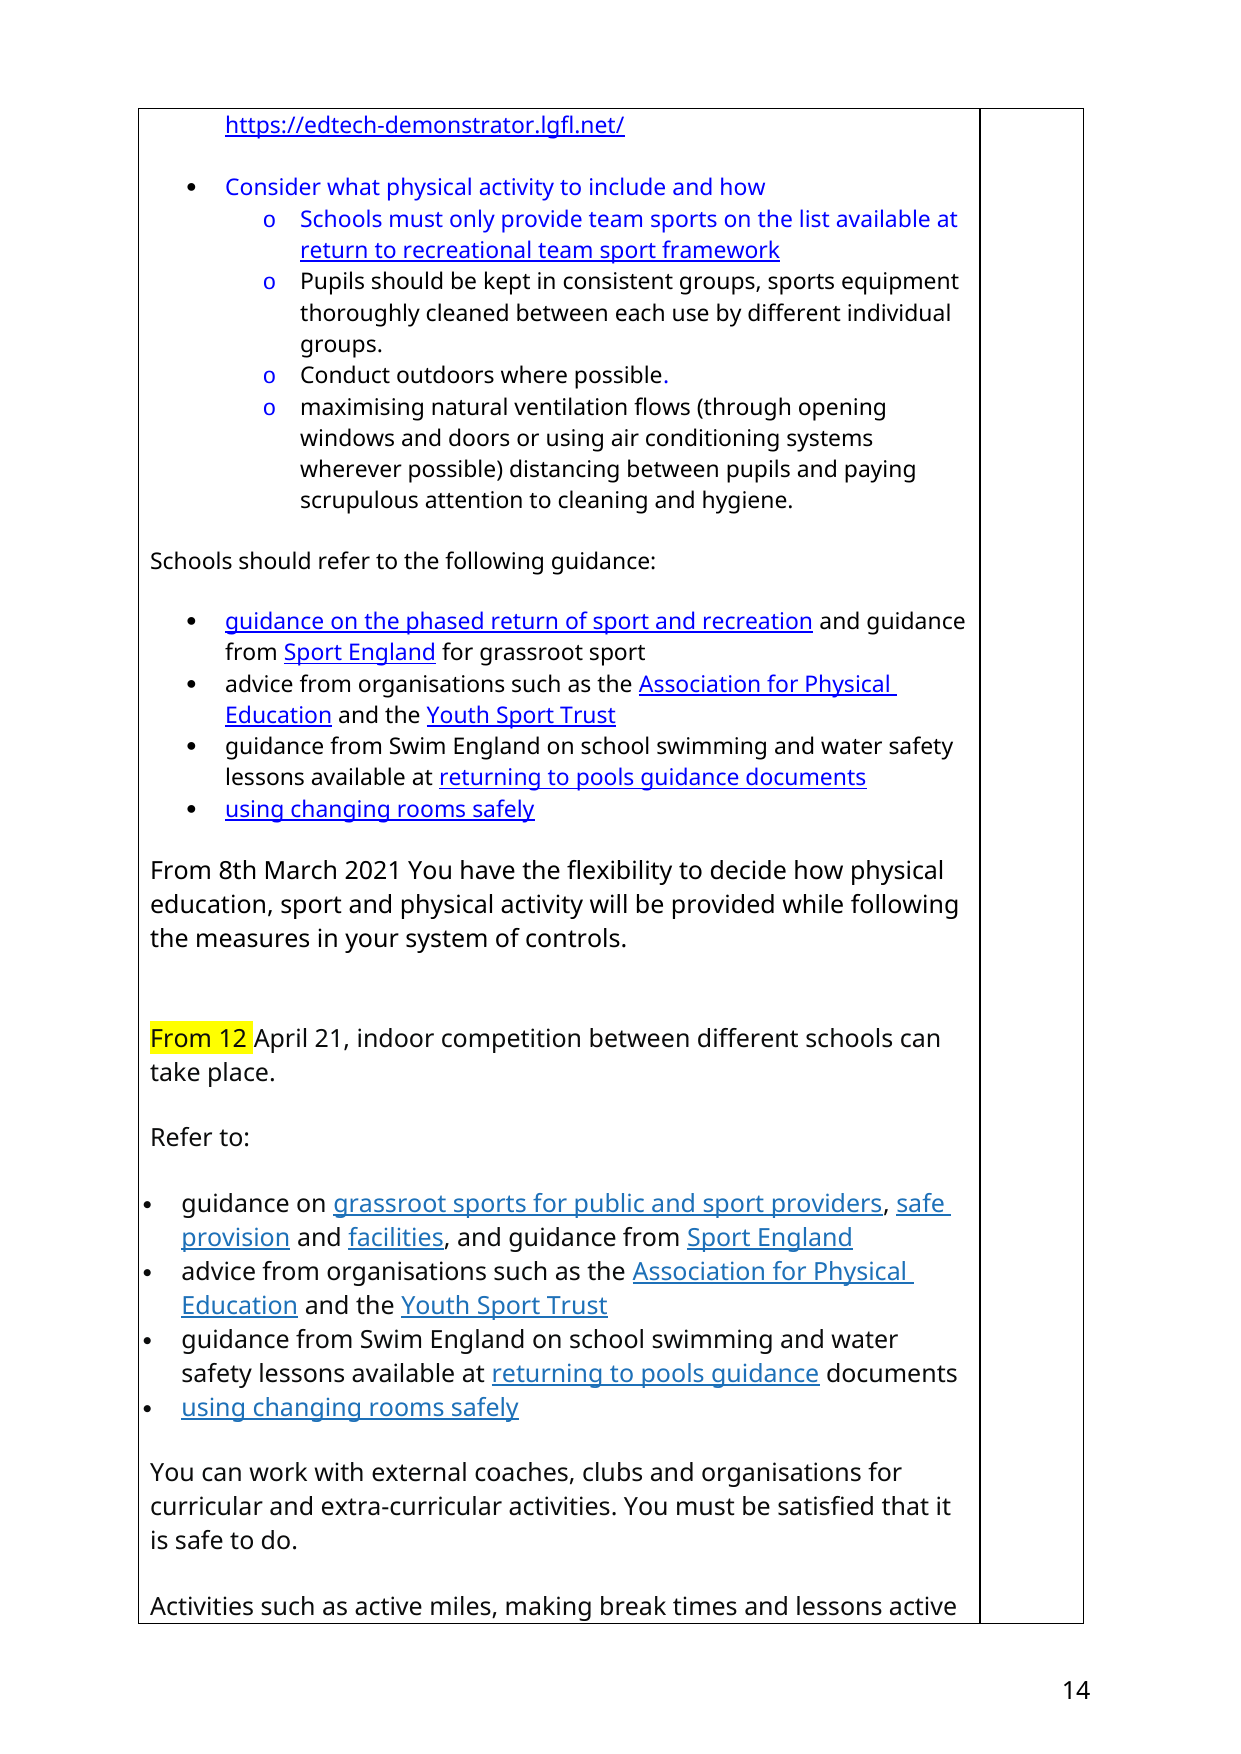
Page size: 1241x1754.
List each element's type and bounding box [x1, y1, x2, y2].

table_cell [139, 109, 979, 1622]
table_cell [981, 109, 1083, 1622]
